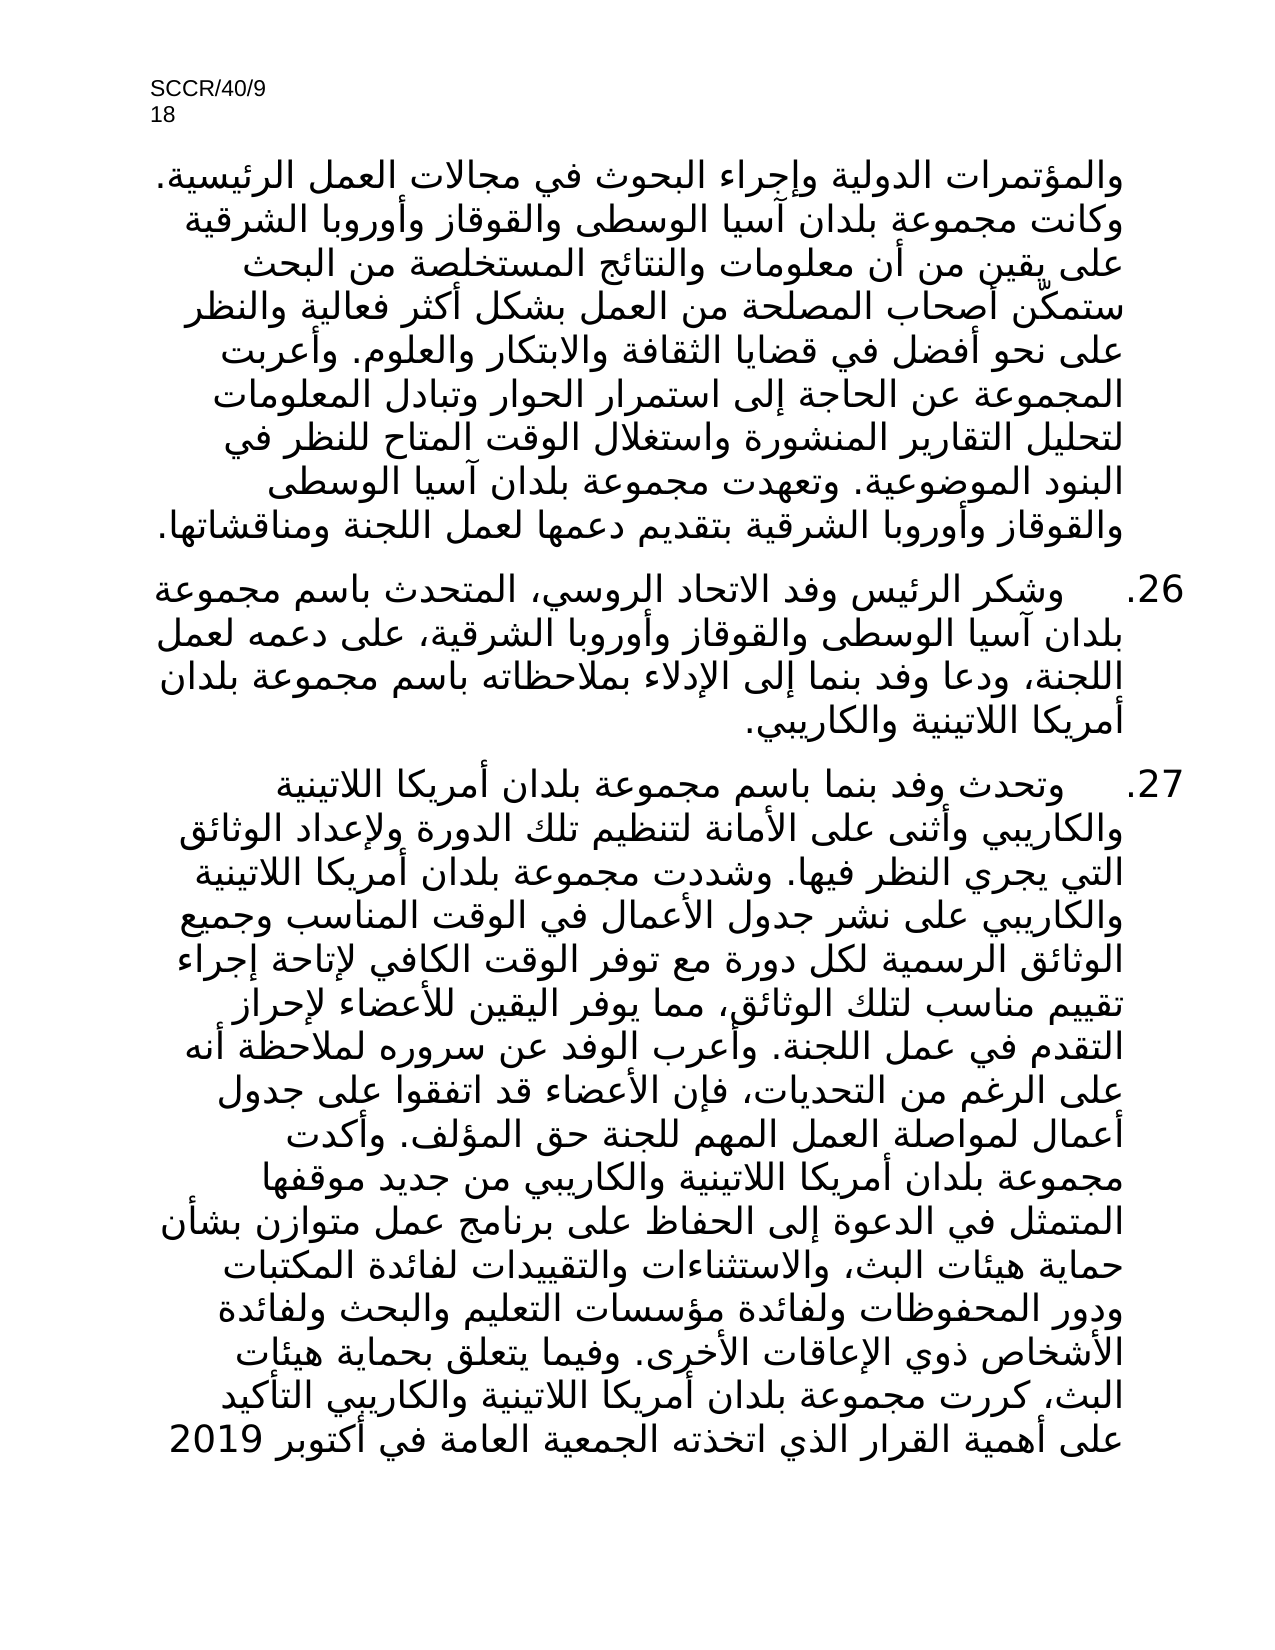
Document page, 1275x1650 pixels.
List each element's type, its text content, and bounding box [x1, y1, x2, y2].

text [150, 763, 1125, 1461]
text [150, 154, 1125, 547]
text وشكر الرئيس وفد الاتحاد الروسي، المتحدث باسم مجموعة بلدان آسيا الوسطى والقوقاز وأوروبا الشرقية، على دعمه لعمل اللجنة، ودعا وفد بنما إلى الإدلاء بملاحظاته باسم مجموعة بلدان أمريكا اللاتينية والكاريبي. [150, 568, 1125, 742]
